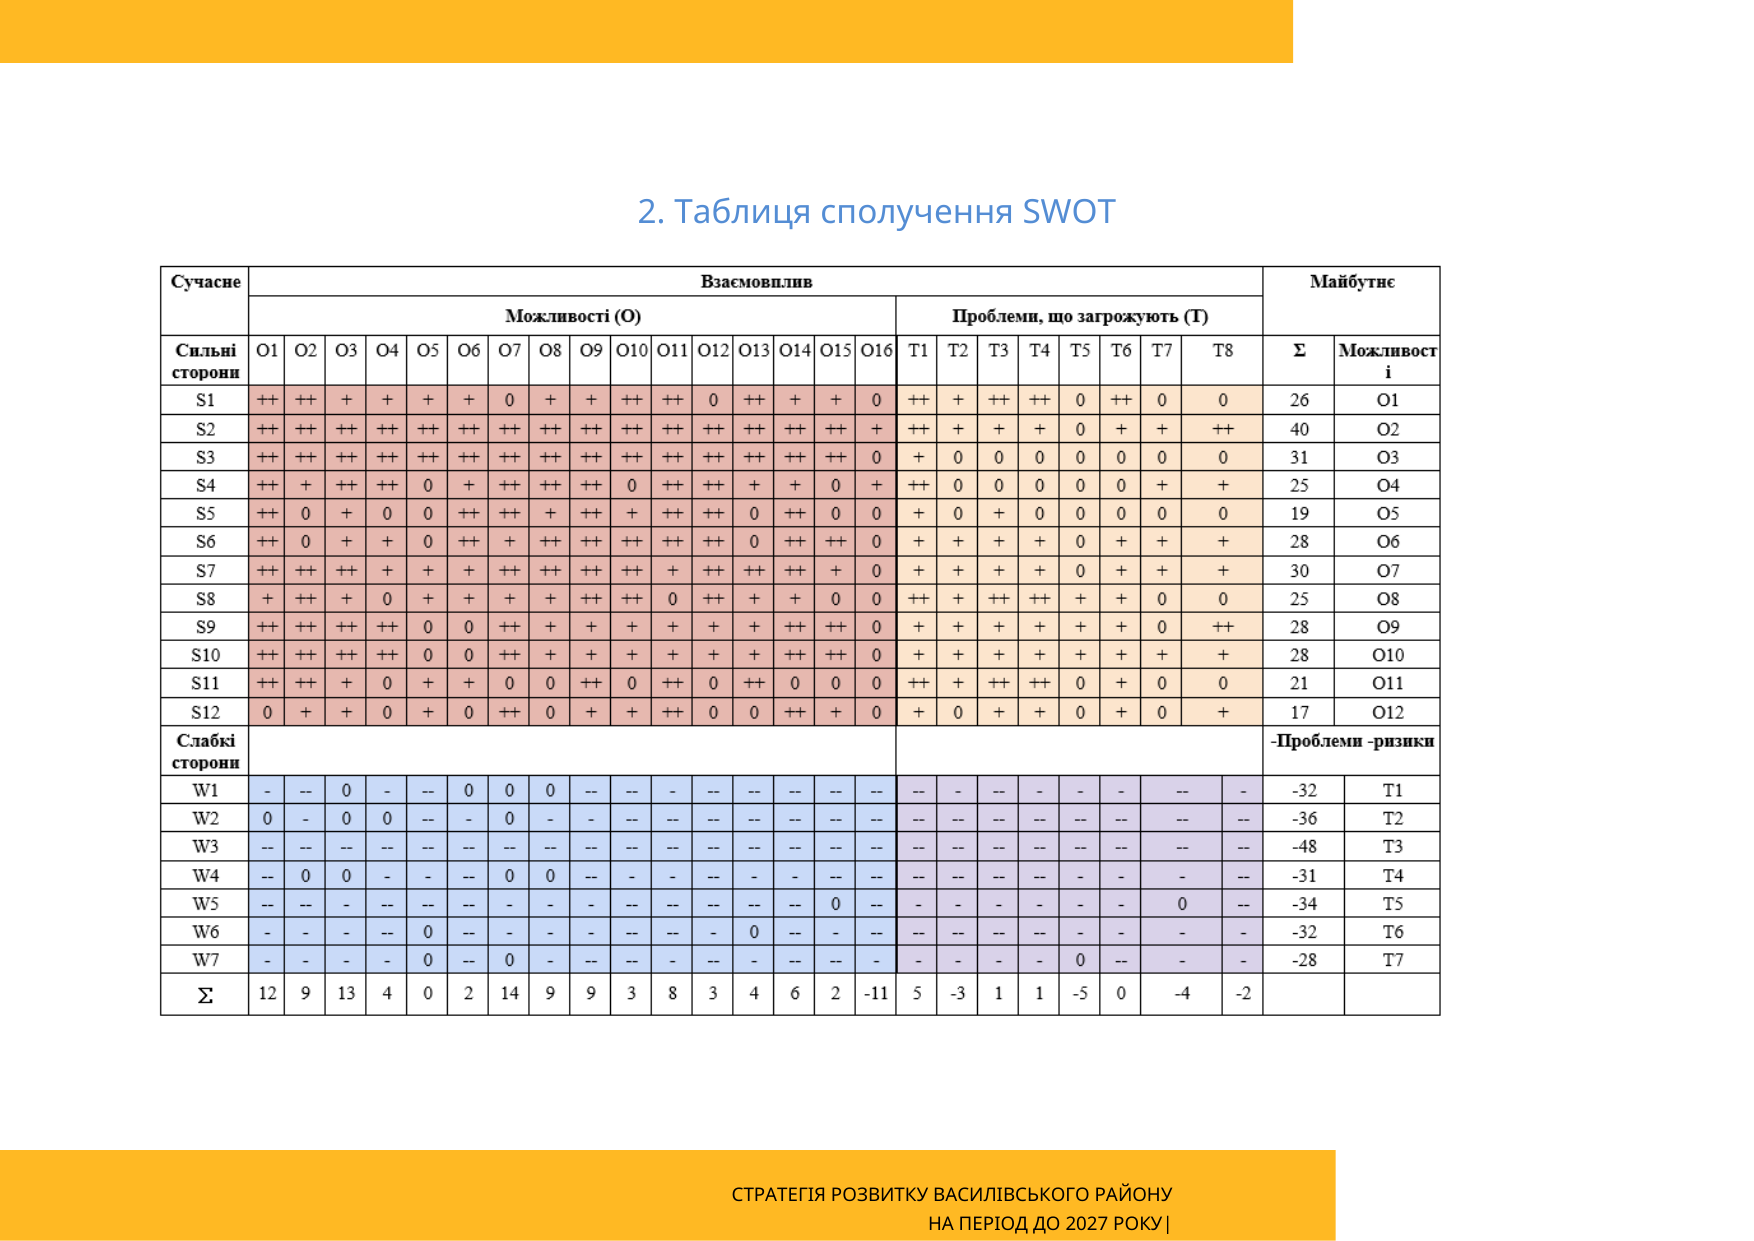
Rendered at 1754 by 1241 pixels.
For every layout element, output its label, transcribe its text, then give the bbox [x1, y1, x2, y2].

picture [150, 252, 1451, 1030]
subtitle 2. Таблиця сполучення SWOT [150, 187, 1604, 233]
